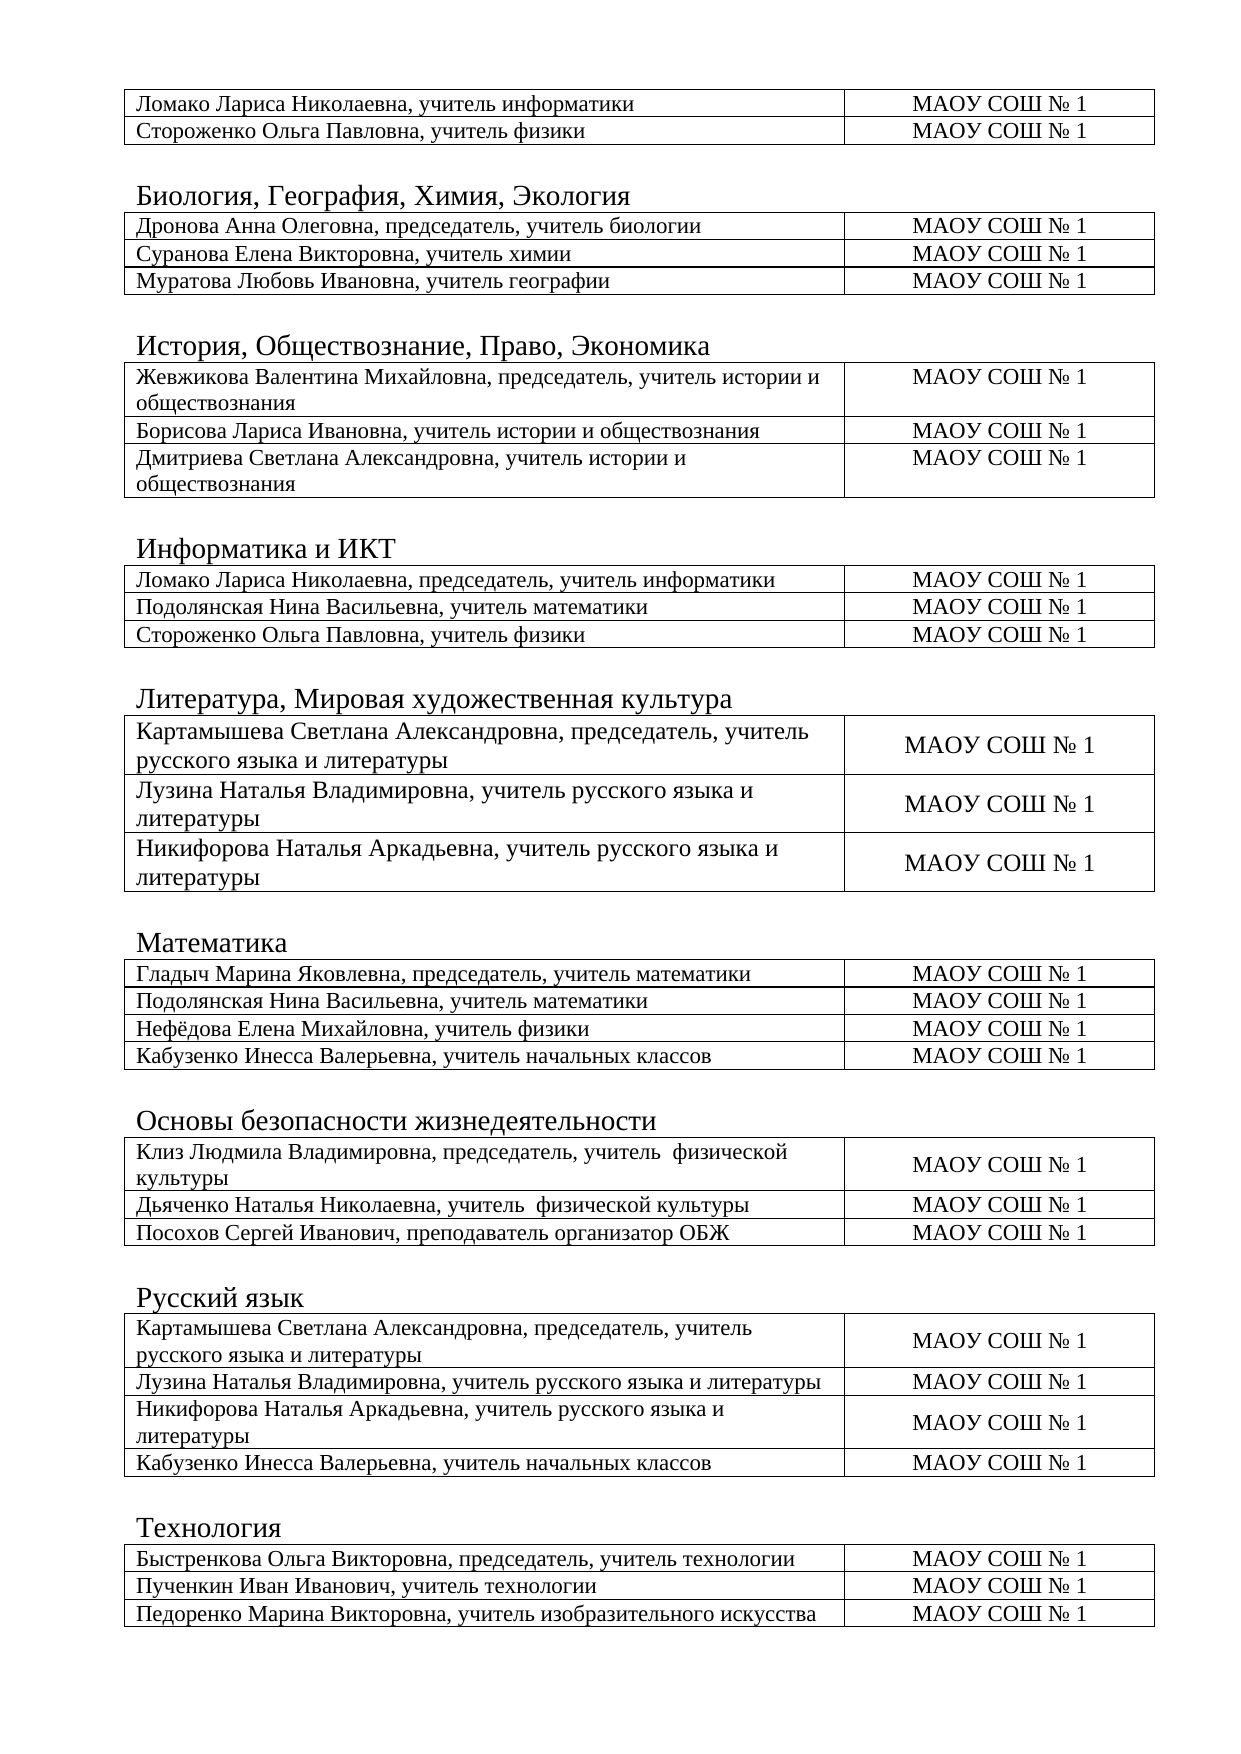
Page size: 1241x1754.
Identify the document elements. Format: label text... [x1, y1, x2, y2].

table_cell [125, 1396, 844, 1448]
title Технология [136, 1510, 1152, 1544]
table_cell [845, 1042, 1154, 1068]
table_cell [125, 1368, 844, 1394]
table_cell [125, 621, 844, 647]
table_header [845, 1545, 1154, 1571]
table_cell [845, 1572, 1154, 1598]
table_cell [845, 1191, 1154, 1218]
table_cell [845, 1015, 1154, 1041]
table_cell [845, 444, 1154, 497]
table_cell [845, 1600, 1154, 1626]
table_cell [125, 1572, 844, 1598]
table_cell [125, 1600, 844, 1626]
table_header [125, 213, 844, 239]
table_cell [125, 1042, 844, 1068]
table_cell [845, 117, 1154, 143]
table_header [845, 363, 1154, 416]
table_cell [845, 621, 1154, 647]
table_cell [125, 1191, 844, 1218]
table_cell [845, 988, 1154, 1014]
title Литература, Мировая художественная культура [136, 682, 1152, 715]
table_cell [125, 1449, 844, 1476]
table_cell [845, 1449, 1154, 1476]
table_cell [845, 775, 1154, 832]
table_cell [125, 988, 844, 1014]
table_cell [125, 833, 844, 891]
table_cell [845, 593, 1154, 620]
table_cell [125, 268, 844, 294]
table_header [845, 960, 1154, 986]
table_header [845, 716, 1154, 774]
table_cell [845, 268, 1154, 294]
title Математика [136, 925, 1152, 959]
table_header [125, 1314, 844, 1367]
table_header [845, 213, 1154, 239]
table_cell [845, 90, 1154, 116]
title Биология, География, Химия, Экология [136, 178, 1152, 212]
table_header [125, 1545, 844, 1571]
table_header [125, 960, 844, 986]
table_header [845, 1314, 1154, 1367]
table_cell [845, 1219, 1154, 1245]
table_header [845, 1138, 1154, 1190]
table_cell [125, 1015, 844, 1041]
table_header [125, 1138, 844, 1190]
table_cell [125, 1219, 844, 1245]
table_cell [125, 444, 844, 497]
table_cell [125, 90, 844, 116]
title Русский язык [136, 1280, 1152, 1313]
title Основы безопасности жизнедеятельности [136, 1103, 1152, 1137]
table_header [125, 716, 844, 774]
title История, Обществознание, Право, Экономика [136, 328, 1152, 362]
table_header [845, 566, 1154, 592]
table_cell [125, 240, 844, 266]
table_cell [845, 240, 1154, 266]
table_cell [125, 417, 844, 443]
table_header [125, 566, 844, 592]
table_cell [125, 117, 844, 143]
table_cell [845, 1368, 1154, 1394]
title Информатика и ИКТ [136, 531, 1152, 565]
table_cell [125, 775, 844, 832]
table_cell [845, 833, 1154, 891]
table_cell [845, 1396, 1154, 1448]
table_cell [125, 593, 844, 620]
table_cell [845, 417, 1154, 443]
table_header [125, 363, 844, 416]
